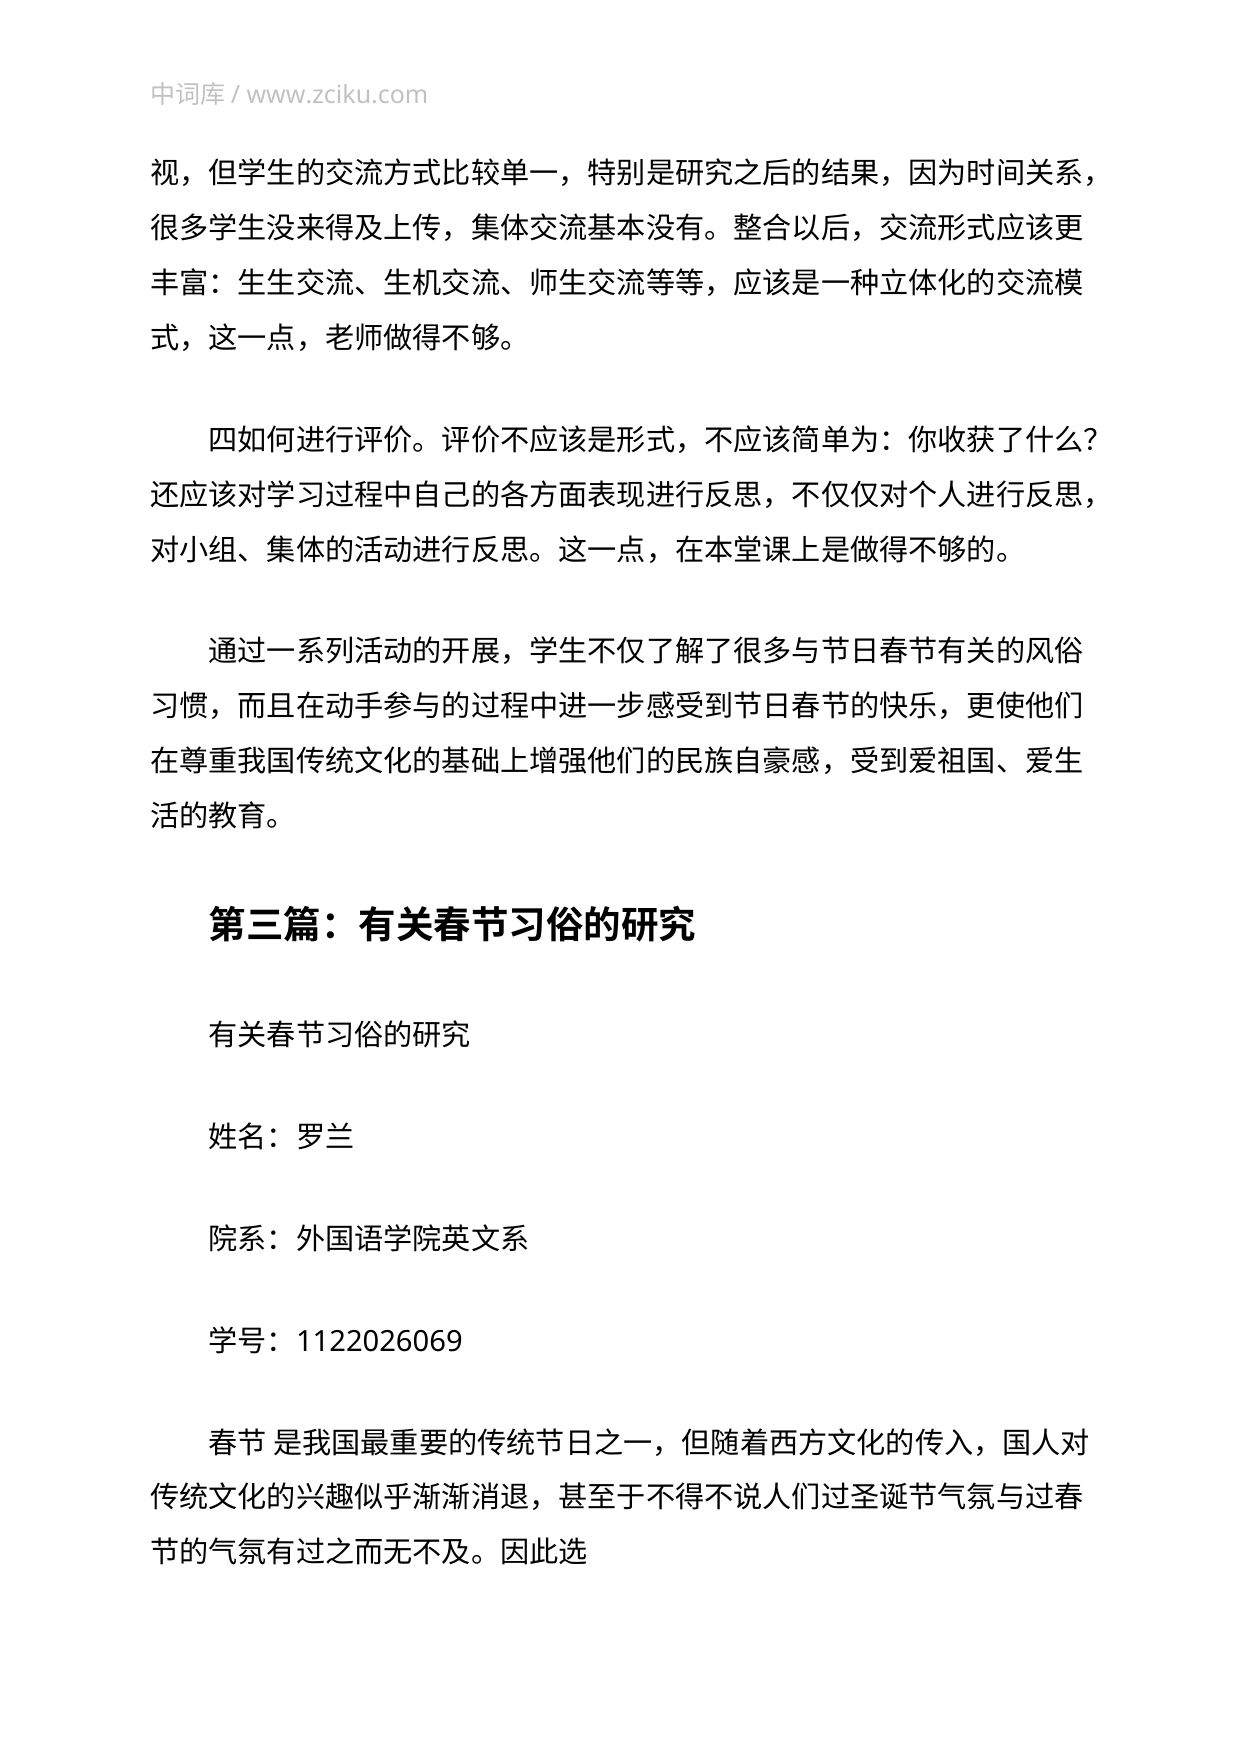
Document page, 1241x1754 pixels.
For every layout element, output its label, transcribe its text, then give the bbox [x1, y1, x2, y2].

text 第三篇：有关春节习俗的研究 [150, 894, 1090, 949]
text 通过一系列活动的开展，学生不仅了解了很多与节日春节有关的风俗习惯，而且在动手参与的过程中进一步感受到节日春节的快乐，更使他们在尊重我国传统文化的基础上增强他们的民族自豪感，受到爱祖国、爱生活的教育。 [150, 628, 1090, 835]
text 春节 是我国最重要的传统节日之一，但随着西方文化的传入，国人对传统文化的兴趣似乎渐渐消退，甚至于不得不说人们过圣诞节气氛与过春节的气氛有过之而无不及。因此选 [150, 1419, 1090, 1571]
text 院系：外国语学院英文系 [150, 1215, 1090, 1258]
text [150, 150, 1090, 357]
text 有关春节习俗的研究 [150, 1012, 1090, 1054]
text 四如何进行评价。评价不应该是形式，不应该简单为：你收获了什么？还应该对学习过程中自己的各方面表现进行反思，不仅仅对个人进行反思，对小组、集体的活动进行反思。这一点，在本堂课上是做得不够的。 [150, 416, 1090, 568]
text 学号：1122026069 [150, 1317, 1090, 1359]
text 姓名：罗兰 [150, 1114, 1090, 1156]
